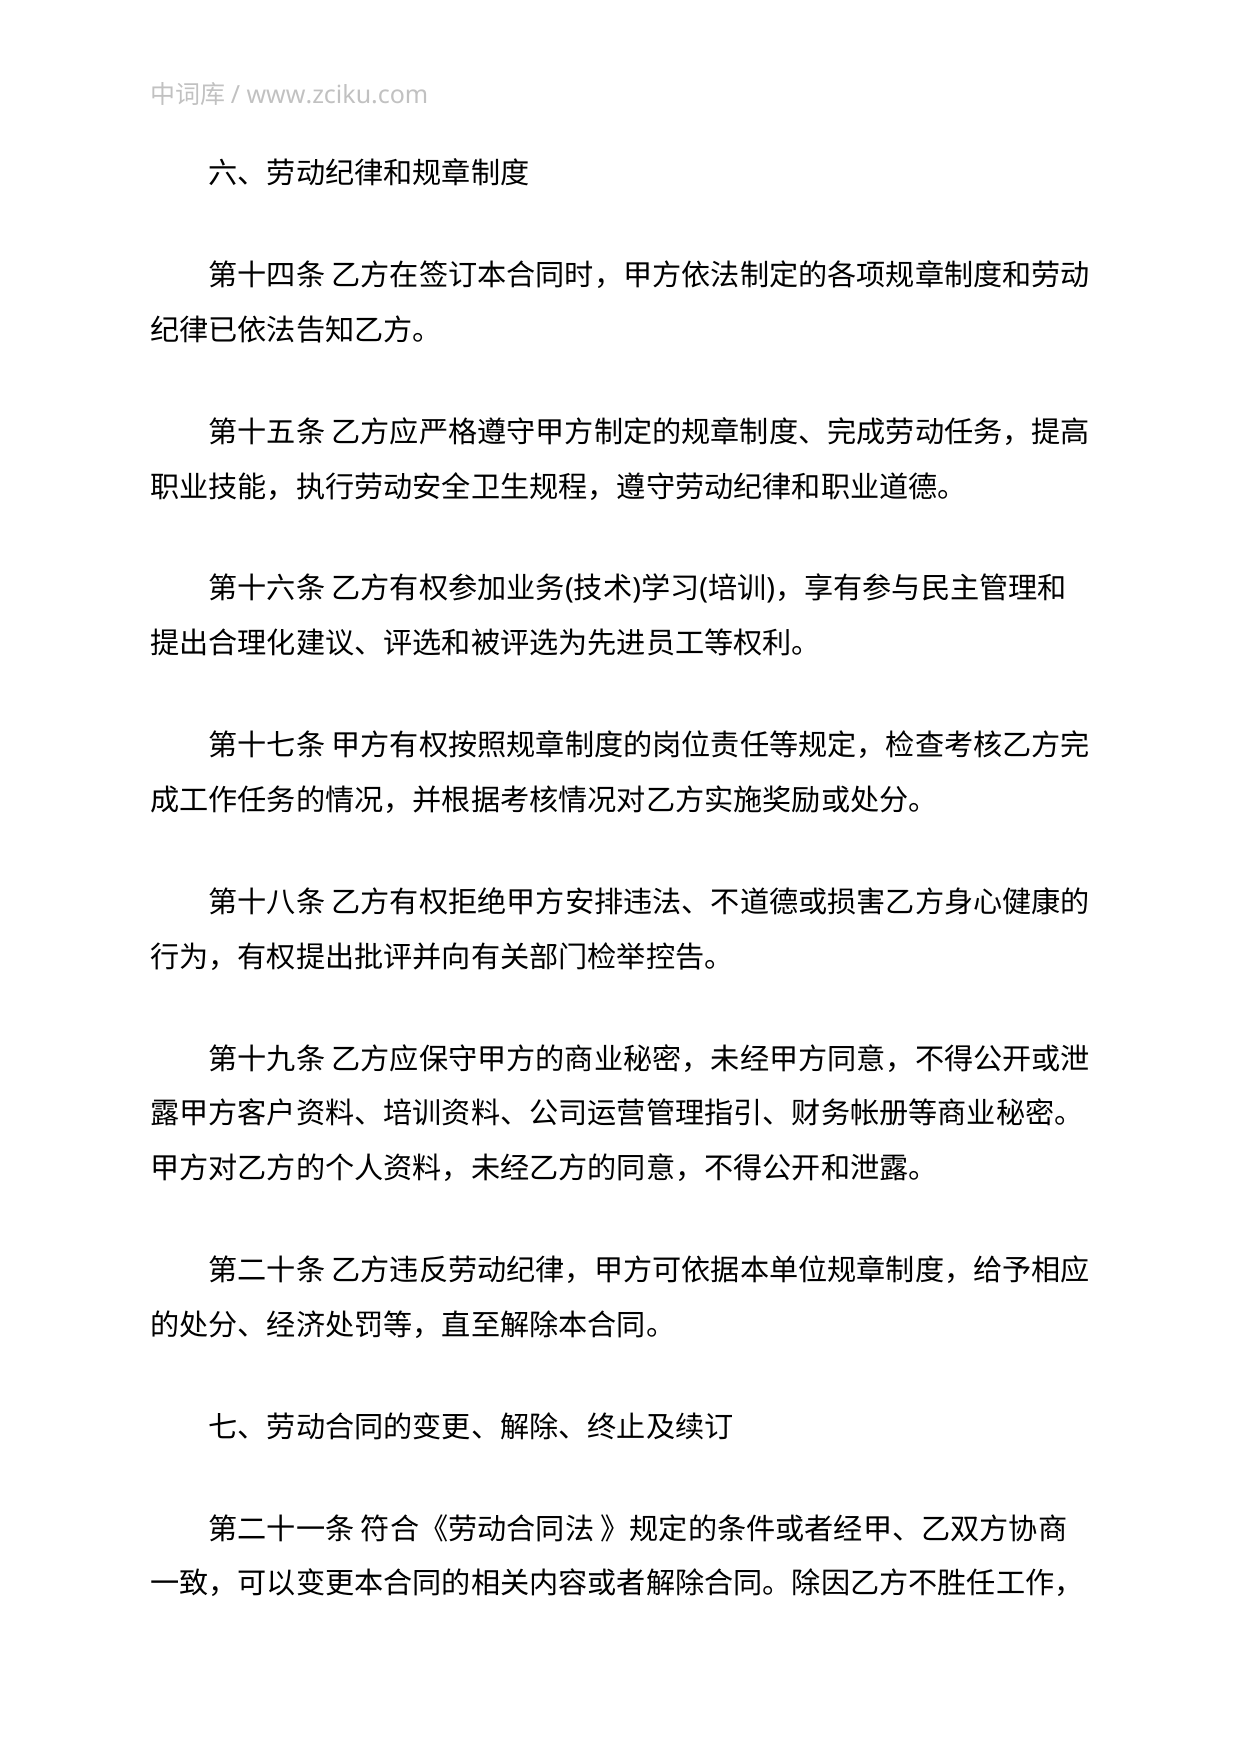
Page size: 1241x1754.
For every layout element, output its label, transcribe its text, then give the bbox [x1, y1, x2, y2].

text 第十九条 乙方应保守甲方的商业秘密，未经甲方同意，不得公开或泄露甲方客户资料、培训资料、公司运营管理指引、财务帐册等商业秘密。甲方对乙方的个人资料，未经乙方的同意，不得公开和泄露。 [150, 1035, 1090, 1187]
text 第十八条 乙方有权拒绝甲方安排违法、不道德或损害乙方身心健康的行为，有权提出批评并向有关部门检举控告。 [150, 878, 1090, 976]
text 第二十条 乙方违反劳动纪律，甲方可依据本单位规章制度，给予相应的处分、经济处罚等，直至解除本合同。 [150, 1247, 1090, 1344]
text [150, 1505, 1090, 1602]
text 第十七条 甲方有权按照规章制度的岗位责任等规定，检查考核乙方完成工作任务的情况，并根据考核情况对乙方实施奖励或处分。 [150, 722, 1090, 819]
text 第十六条 乙方有权参加业务(技术)学习(培训)，享有参与民主管理和提出合理化建议、评选和被评选为先进员工等权利。 [150, 565, 1090, 662]
text 七、劳动合同的变更、解除、终止及续订 [150, 1403, 1090, 1446]
text 第十四条 乙方在签订本合同时，甲方依法制定的各项规章制度和劳动纪律已依法告知乙方。 [150, 252, 1090, 349]
text 第十五条 乙方应严格遵守甲方制定的规章制度、完成劳动任务，提高职业技能，执行劳动安全卫生规程，遵守劳动纪律和职业道德。 [150, 408, 1090, 506]
text 六、劳动纪律和规章制度 [150, 150, 1090, 192]
